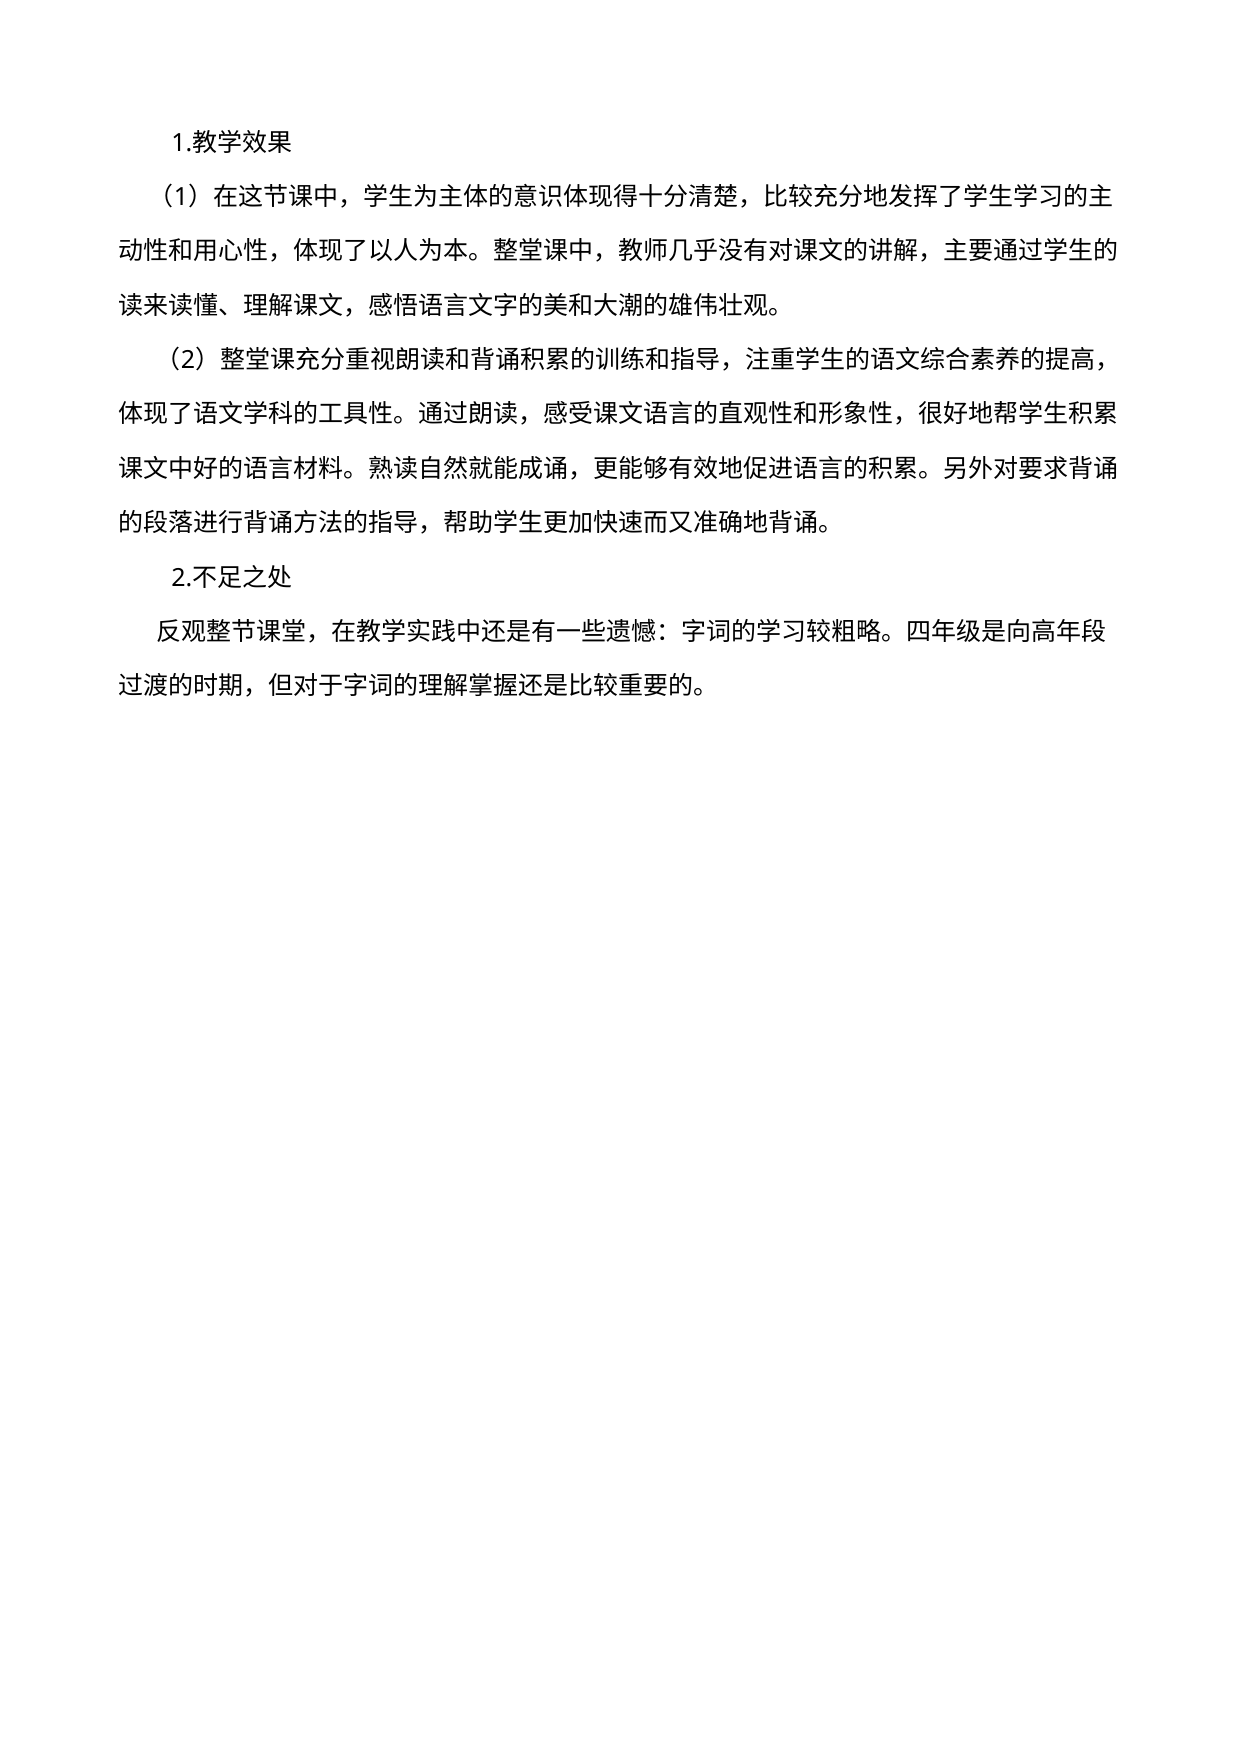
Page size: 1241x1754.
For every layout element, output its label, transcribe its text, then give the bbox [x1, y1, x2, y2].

text 2.不足之处 [118, 557, 1122, 593]
text 1.教学效果 [118, 122, 1122, 158]
text （2）整堂课充分重视朗读和背诵积累的训练和指导，注重学生的语文综合素养的提高，体现了语文学科的工具性。通过朗读，感受课文语言的直观性和形象性，很好地帮学生积累课文中好的语言材料。熟读自然就能成诵，更能够有效地促进语言的积累。另外对要求背诵的段落进行背诵方法的指导，帮助学生更加快速而又准确地背诵。 [118, 339, 1122, 539]
text 反观整节课堂，在教学实践中还是有一些遗憾：字词的学习较粗略。四年级是向高年段过渡的时期，但对于字词的理解掌握还是比较重要的。 [118, 611, 1122, 702]
text （1）在这节课中，学生为主体的意识体现得十分清楚，比较充分地发挥了学生学习的主动性和用心性，体现了以人为本。整堂课中，教师几乎没有对课文的讲解，主要通过学生的读来读懂、理解课文，感悟语言文字的美和大潮的雄伟壮观。 [118, 176, 1122, 321]
